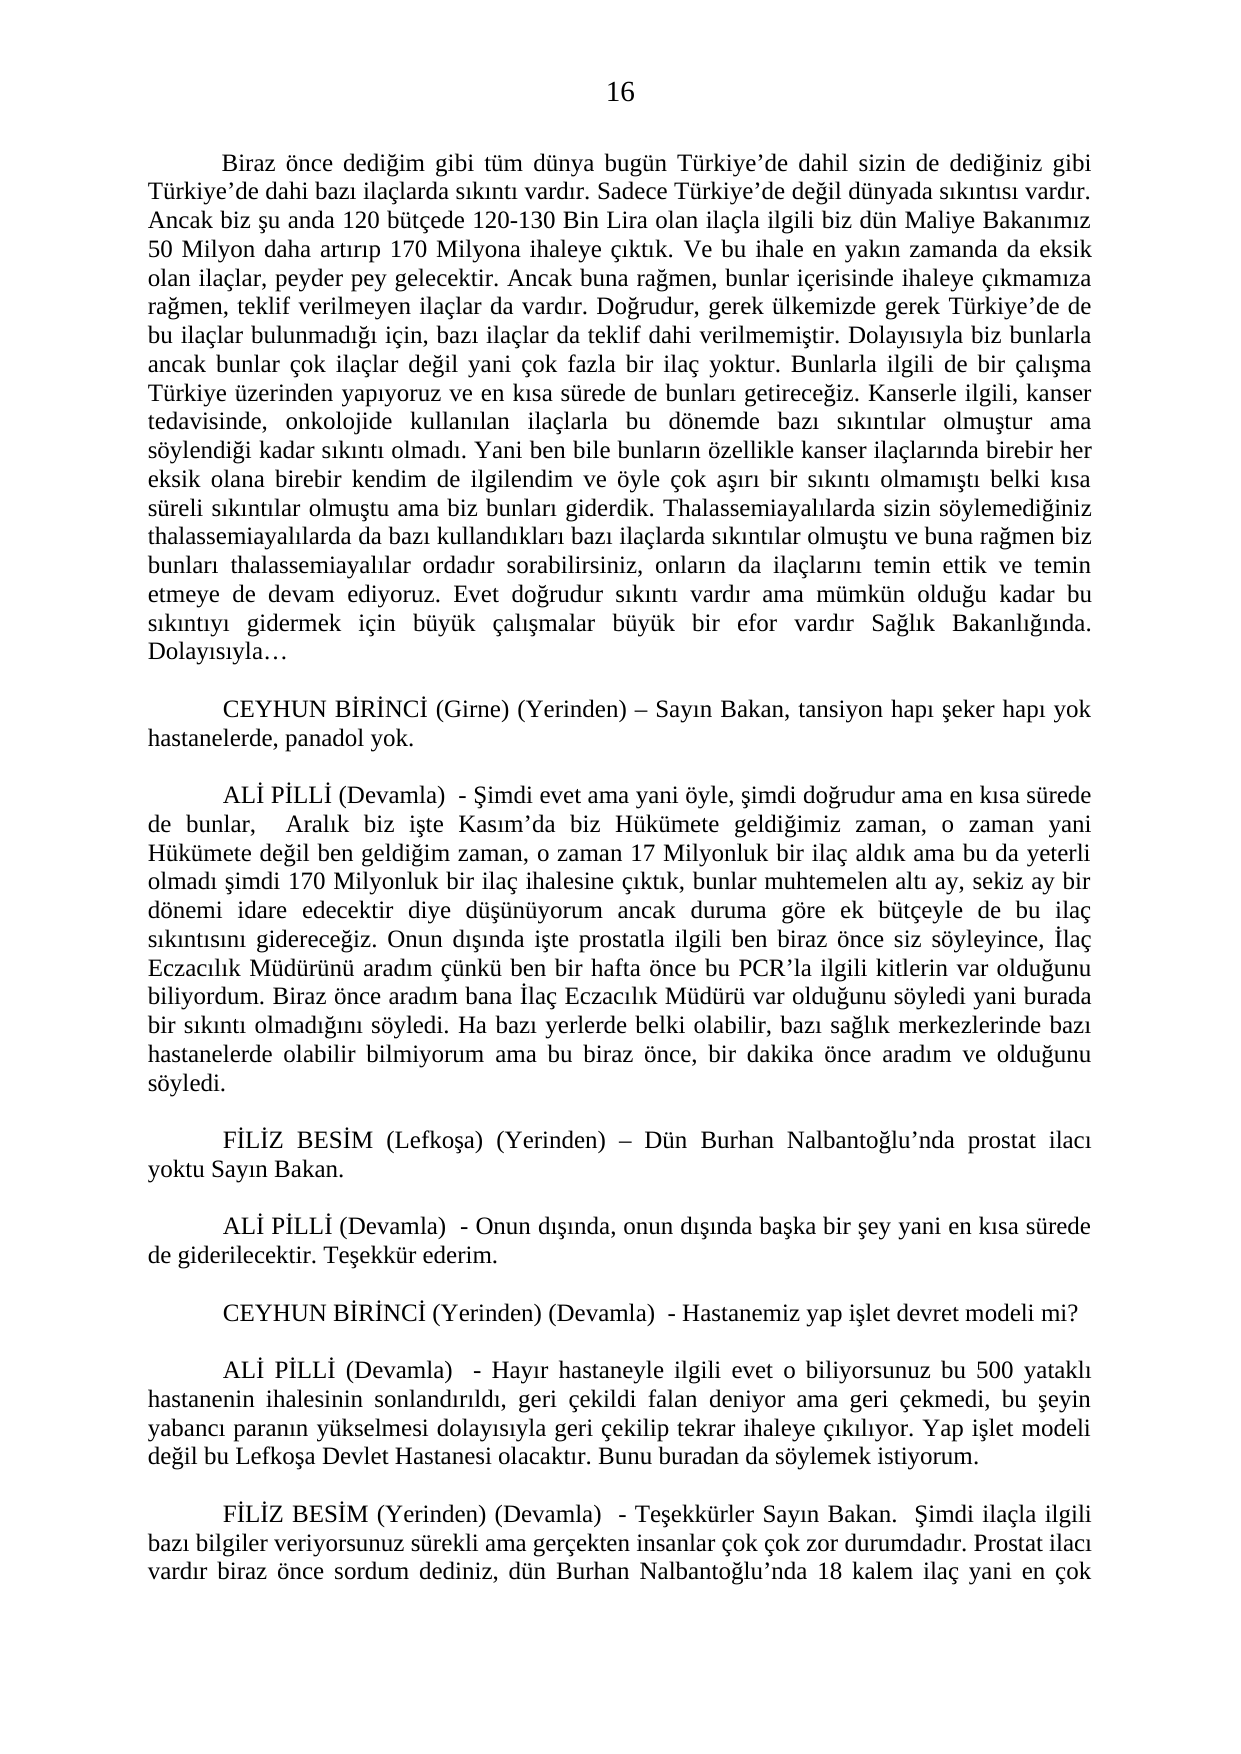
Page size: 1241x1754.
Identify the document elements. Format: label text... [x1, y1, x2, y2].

text FİLİZ BESİM (Lefkoşa) (Yerinden) – Dün Burhan Nalbantoğlu’nda prostat ilacı yoktu Sayın Bakan. [148, 1125, 1093, 1183]
text ALİ PİLLİ (Devamla) - Şimdi evet ama yani öyle, şimdi doğrudur ama en kısa sürede de bunlar, Aralık biz işte Kasım’da biz Hükümete geldiğimiz zaman, o zaman yani Hükümete değil ben geldiğim zaman, o zaman 17 Milyonluk bir ilaç aldık ama bu da yeterli olmadı şimdi 170 Milyonluk bir ilaç ihalesine çıktık, bunlar muhtemelen altı ay, sekiz ay bir dönemi idare edecektir diye düşünüyorum ancak duruma göre ek bütçeyle de bu ilaç sıkıntısını gidereceğiz. Onun dışında işte prostatla ilgili ben biraz önce siz söyleyince, İlaç Eczacılık Müdürünü aradım çünkü ben bir hafta önce bu PCR’la ilgili kitlerin var olduğunu biliyordum. Biraz önce aradım bana İlaç Eczacılık Müdürü var olduğunu söyledi yani burada bir sıkıntı olmadığını söyledi. Ha bazı yerlerde belki olabilir, bazı sağlık merkezlerinde bazı hastanelerde olabilir bilmiyorum ama bu biraz önce, bir dakika önce aradım ve olduğunu söyledi. [148, 780, 1093, 1096]
text ALİ PİLLİ (Devamla) - Hayır hastaneyle ilgili evet o biliyorsunuz bu 500 yataklı hastanenin ihalesinin sonlandırıldı, geri çekildi falan deniyor ama geri çekmedi, bu şeyin yabancı paranın yükselmesi dolayısıyla geri çekilip tekrar ihaleye çıkılıyor. Yap işlet modeli değil bu Lefkoşa Devlet Hastanesi olacaktır. Bunu buradan da söylemek istiyorum. [148, 1355, 1093, 1470]
text CEYHUN BİRİNCİ (Yerinden) (Devamla) - Hastanemiz yap işlet devret modeli mi? [148, 1298, 1093, 1326]
text CEYHUN BİRİNCİ (Girne) (Yerinden) – Sayın Bakan, tansiyon hapı şeker hapı yok hastanelerde, panadol yok. [148, 694, 1093, 751]
text Biraz önce dediğim gibi tüm dünya bugün Türkiye’de dahil sizin de dediğiniz gibi Türkiye’de dahi bazı ilaçlarda sıkıntı vardır. Sadece Türkiye’de değil dünyada sıkıntısı vardır. Ancak biz şu anda 120 bütçede 120-130 Bin Lira olan ilaçla ilgili biz dün Maliye Bakanımız 50 Milyon daha artırıp 170 Milyona ihaleye çıktık. Ve bu ihale en yakın zamanda da eksik olan ilaçlar, peyder pey gelecektir. Ancak buna rağmen, bunlar içerisinde ihaleye çıkmamıza rağmen, teklif verilmeyen ilaçlar da vardır. Doğrudur, gerek ülkemizde gerek Türkiye’de de bu ilaçlar bulunmadığı için, bazı ilaçlar da teklif dahi verilmemiştir. Dolayısıyla biz bunlarla ancak bunlar çok ilaçlar değil yani çok fazla bir ilaç yoktur. Bunlarla ilgili de bir çalışma Türkiye üzerinden yapıyoruz ve en kısa sürede de bunları getireceğiz. Kanserle ilgili, kanser tedavisinde, onkolojide kullanılan ilaçlarla bu dönemde bazı sıkıntılar olmuştur ama söylendiği kadar sıkıntı olmadı. Yani ben bile bunların özellikle kanser ilaçlarında birebir her eksik olana birebir kendim de ilgilendim ve öyle çok aşırı bir sıkıntı olmamıştı belki kısa süreli sıkıntılar olmuştu ama biz bunları giderdik. Thalassemiayalılarda sizin söylemediğiniz thalassemiayalılarda da bazı kullandıkları bazı ilaçlarda sıkıntılar olmuştu ve buna rağmen biz bunları thalassemiayalılar ordadır sorabilirsiniz, onların da ilaçlarını temin ettik ve temin etmeye de devam ediyoruz. Evet doğrudur sıkıntı vardır ama mümkün olduğu kadar bu sıkıntıyı gidermek için büyük çalışmalar büyük bir efor vardır Sağlık Bakanlığında. Dolayısıyla… [148, 148, 1093, 665]
text ALİ PİLLİ (Devamla) - Onun dışında, onun dışında başka bir şey yani en kısa sürede de giderilecektir. Teşekkür ederim. [148, 1211, 1093, 1269]
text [148, 1499, 1093, 1585]
